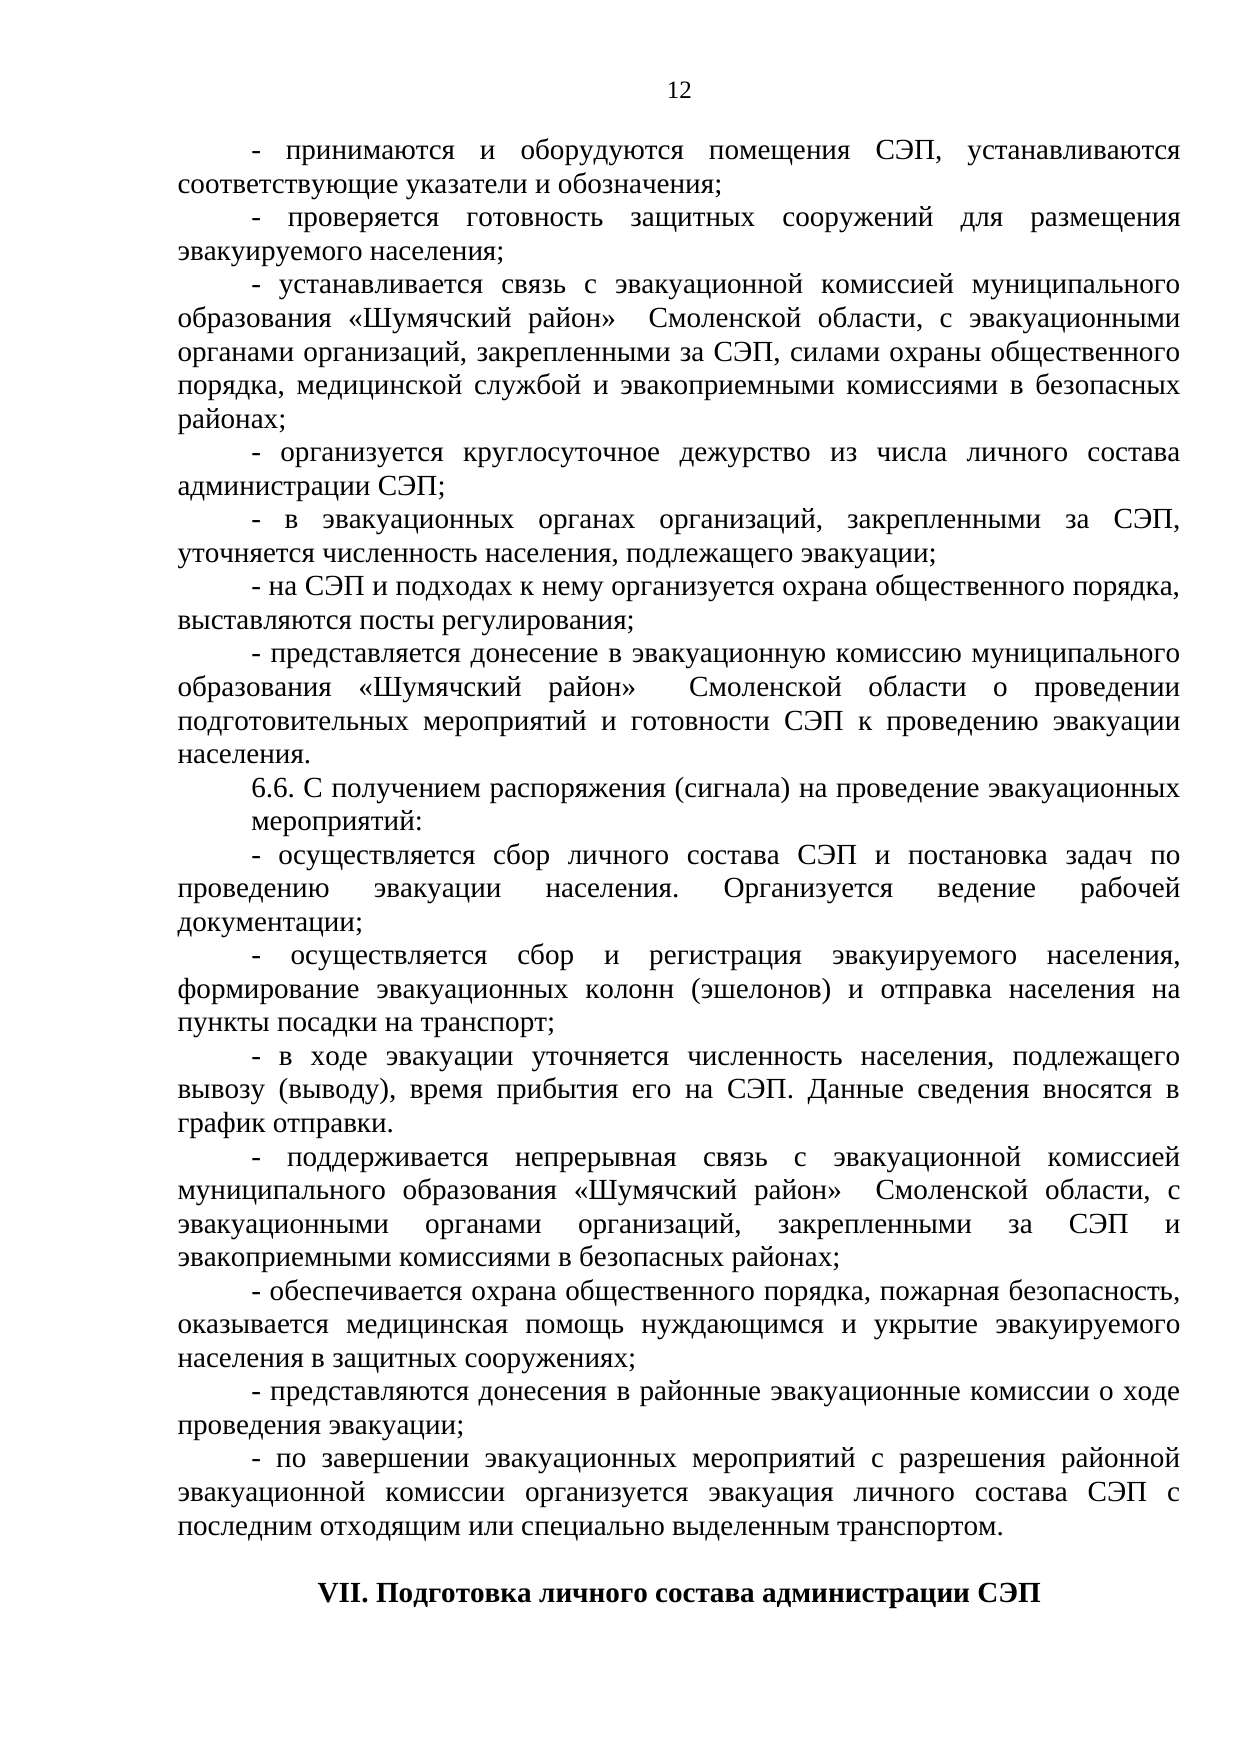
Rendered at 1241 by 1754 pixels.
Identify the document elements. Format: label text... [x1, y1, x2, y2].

text 6.6. С получением распоряжения (сигнала) на проведение эвакуационных мероприятий: [251, 770, 1181, 837]
text VII. Подготовка личного состава администрации СЭП [177, 1575, 1181, 1608]
text - в ходе эвакуации уточняется численность населения, подлежащего вывозу (выводу), время прибытия его на СЭП. Данные сведения вносятся в график отправки. [177, 1038, 1181, 1139]
text - осуществляется сбор и регистрация эвакуируемого населения, формирование эвакуационных колонн (эшелонов) и отправка населения на пункты посадки на транспорт; [177, 937, 1181, 1038]
text - представляется донесение в эвакуационную комиссию муниципального образования «Шумячский район» Смоленской области о проведении подготовительных мероприятий и готовности СЭП к проведению эвакуации населения. [177, 636, 1181, 770]
text - организуется круглосуточное дежурство из числа личного состава администрации СЭП; [177, 434, 1181, 501]
text - по завершении эвакуационных мероприятий с разрешения районной эвакуационной комиссии организуется эвакуация личного состава СЭП с последним отходящим или специально выделенным транспортом. [177, 1441, 1181, 1541]
text - в эвакуационных органах организаций, закрепленными за СЭП, уточняется численность населения, подлежащего эвакуации; [177, 501, 1181, 568]
text - обеспечивается охрана общественного порядка, пожарная безопасность, оказывается медицинская помощь нуждающимся и укрытие эвакуируемого населения в защитных сооружениях; [177, 1273, 1181, 1373]
text - устанавливается связь с эвакуационной комиссией муниципального образования «Шумячский район» Смоленской области, с эвакуационными органами организаций, закрепленными за СЭП, силами охраны общественного порядка, медицинской службой и эвакоприемными комиссиями в безопасных районах; [177, 267, 1181, 434]
text - проверяется готовность защитных сооружений для размещения эвакуируемого населения; [177, 199, 1181, 267]
text - осуществляется сбор личного состава СЭП и постановка задач по проведению эвакуации населения. Организуется ведение рабочей документации; [177, 837, 1181, 937]
text - принимаются и оборудуются помещения СЭП, устанавливаются соответствующие указатели и обозначения; [177, 132, 1181, 199]
text - на СЭП и подходах к нему организуется охрана общественного порядка, выставляются посты регулирования; [177, 568, 1181, 636]
text - поддерживается непрерывная связь с эвакуационной комиссией муниципального образования «Шумячский район» Смоленской области, с эвакуационными органами организаций, закрепленными за СЭП и эвакоприемными комиссиями в безопасных районах; [177, 1139, 1181, 1273]
text - представляются донесения в районные эвакуационные комиссии о ходе проведения эвакуации; [177, 1373, 1181, 1441]
